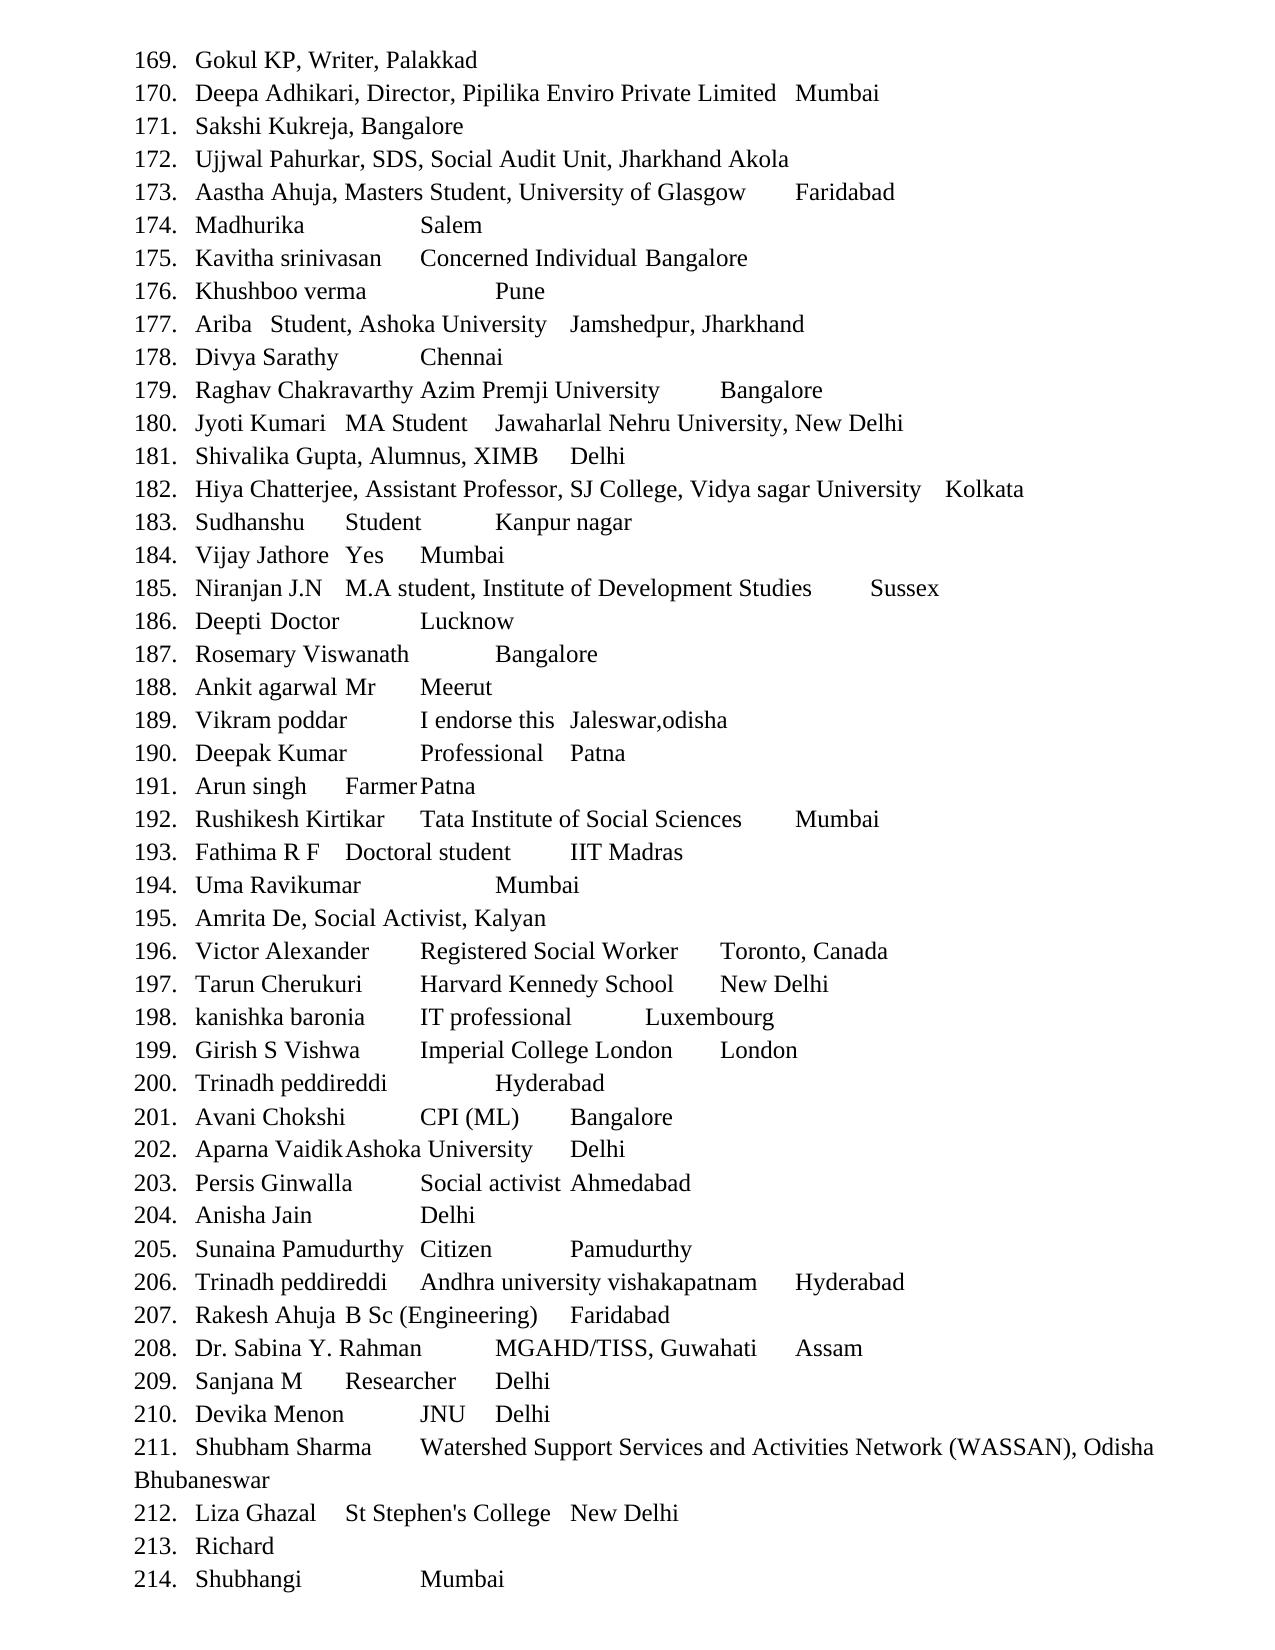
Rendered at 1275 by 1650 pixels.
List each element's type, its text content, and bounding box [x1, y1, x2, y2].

list Richard [89, 1531, 1230, 1559]
list Tarun Cherukuri Harvard Kennedy School New Delhi [89, 969, 1230, 998]
list Amrita De, Social Activist, Kalyan [89, 903, 1230, 932]
list Persis Ginwalla Social activist Ahmedabad [89, 1168, 1230, 1196]
list Vikram poddar I endorse this Jaleswar,odisha [89, 705, 1230, 734]
list Dr. Sabina Y. Rahman MGAHD/TISS, Guwahati Assam [89, 1333, 1230, 1361]
list Trinadh peddireddi Hyderabad [89, 1068, 1230, 1097]
list Rosemary Viswanath Bangalore [89, 639, 1230, 668]
list Shubhangi Mumbai [89, 1564, 1230, 1593]
list Girish S Vishwa Imperial College London London [89, 1036, 1230, 1064]
list Victor Alexander Registered Social Worker Toronto, Canada [89, 936, 1230, 965]
list Shubham Sharma Watershed Support Services and Activities Network (WASSAN), Odisha Bhubaneswar [89, 1432, 1230, 1493]
list Aastha Ahuja, Masters Student, University of Glasgow Faridabad [89, 177, 1230, 206]
list Sakshi Kukreja, Bangalore [89, 111, 1230, 140]
list Aparna Vaidik Ashoka University Delhi [89, 1134, 1230, 1163]
list Deepak Kumar Professional Patna [89, 738, 1230, 767]
list Deepa Adhikari, Director, Pipilika Enviro Private Limited Mumbai [89, 78, 1230, 107]
list Liza Ghazal St Stephen's College New Delhi [89, 1498, 1230, 1527]
list Kavitha srinivasan Concerned Individual Bangalore [89, 243, 1230, 272]
list Arun singh Farmer Patna [89, 771, 1230, 800]
list Shivalika Gupta, Alumnus, XIMB Delhi [89, 441, 1230, 470]
list Avani Chokshi CPI (ML) Bangalore [89, 1102, 1230, 1130]
list Anisha Jain Delhi [89, 1201, 1230, 1229]
list Fathima R F Doctoral student IIT Madras [89, 837, 1230, 866]
list Jyoti Kumari MA Student Jawaharlal Nehru University, New Delhi [89, 408, 1230, 437]
list Hiya Chatterjee, Assistant Professor, SJ College, Vidya sagar University Kolkata [89, 474, 1230, 503]
list Sanjana M Researcher Delhi [89, 1366, 1230, 1394]
list Rakesh Ahuja B Sc (Engineering) Faridabad [89, 1300, 1230, 1328]
list Deepti Doctor Lucknow [89, 606, 1230, 635]
list Ujjwal Pahurkar, SDS, Social Audit Unit, Jharkhand Akola [89, 144, 1230, 173]
list Devika Menon JNU Delhi [89, 1399, 1230, 1427]
list Rushikesh Kirtikar Tata Institute of Social Sciences Mumbai [89, 804, 1230, 833]
list Madhurika Salem [89, 210, 1230, 239]
list Vijay Jathore Yes Mumbai [89, 540, 1230, 569]
list Gokul KP, Writer, Palakkad [89, 45, 1230, 74]
list Sunaina Pamudurthy Citizen Pamudurthy [89, 1234, 1230, 1262]
list Uma Ravikumar Mumbai [89, 870, 1230, 899]
list Khushboo verma Pune [89, 276, 1230, 305]
list Sudhanshu Student Kanpur nagar [89, 507, 1230, 536]
list Raghav Chakravarthy Azim Premji University Bangalore [89, 375, 1230, 404]
list Ariba Student, Ashoka University Jamshedpur, Jharkhand [89, 309, 1230, 338]
list Trinadh peddireddi Andhra university vishakapatnam Hyderabad [89, 1267, 1230, 1295]
list Divya Sarathy Chennai [89, 342, 1230, 371]
list Ankit agarwal Mr Meerut [89, 672, 1230, 701]
list Niranjan J.N M.A student, Institute of Development Studies Sussex [89, 573, 1230, 602]
list kanishka baronia IT professional Luxembourg [89, 1002, 1230, 1031]
